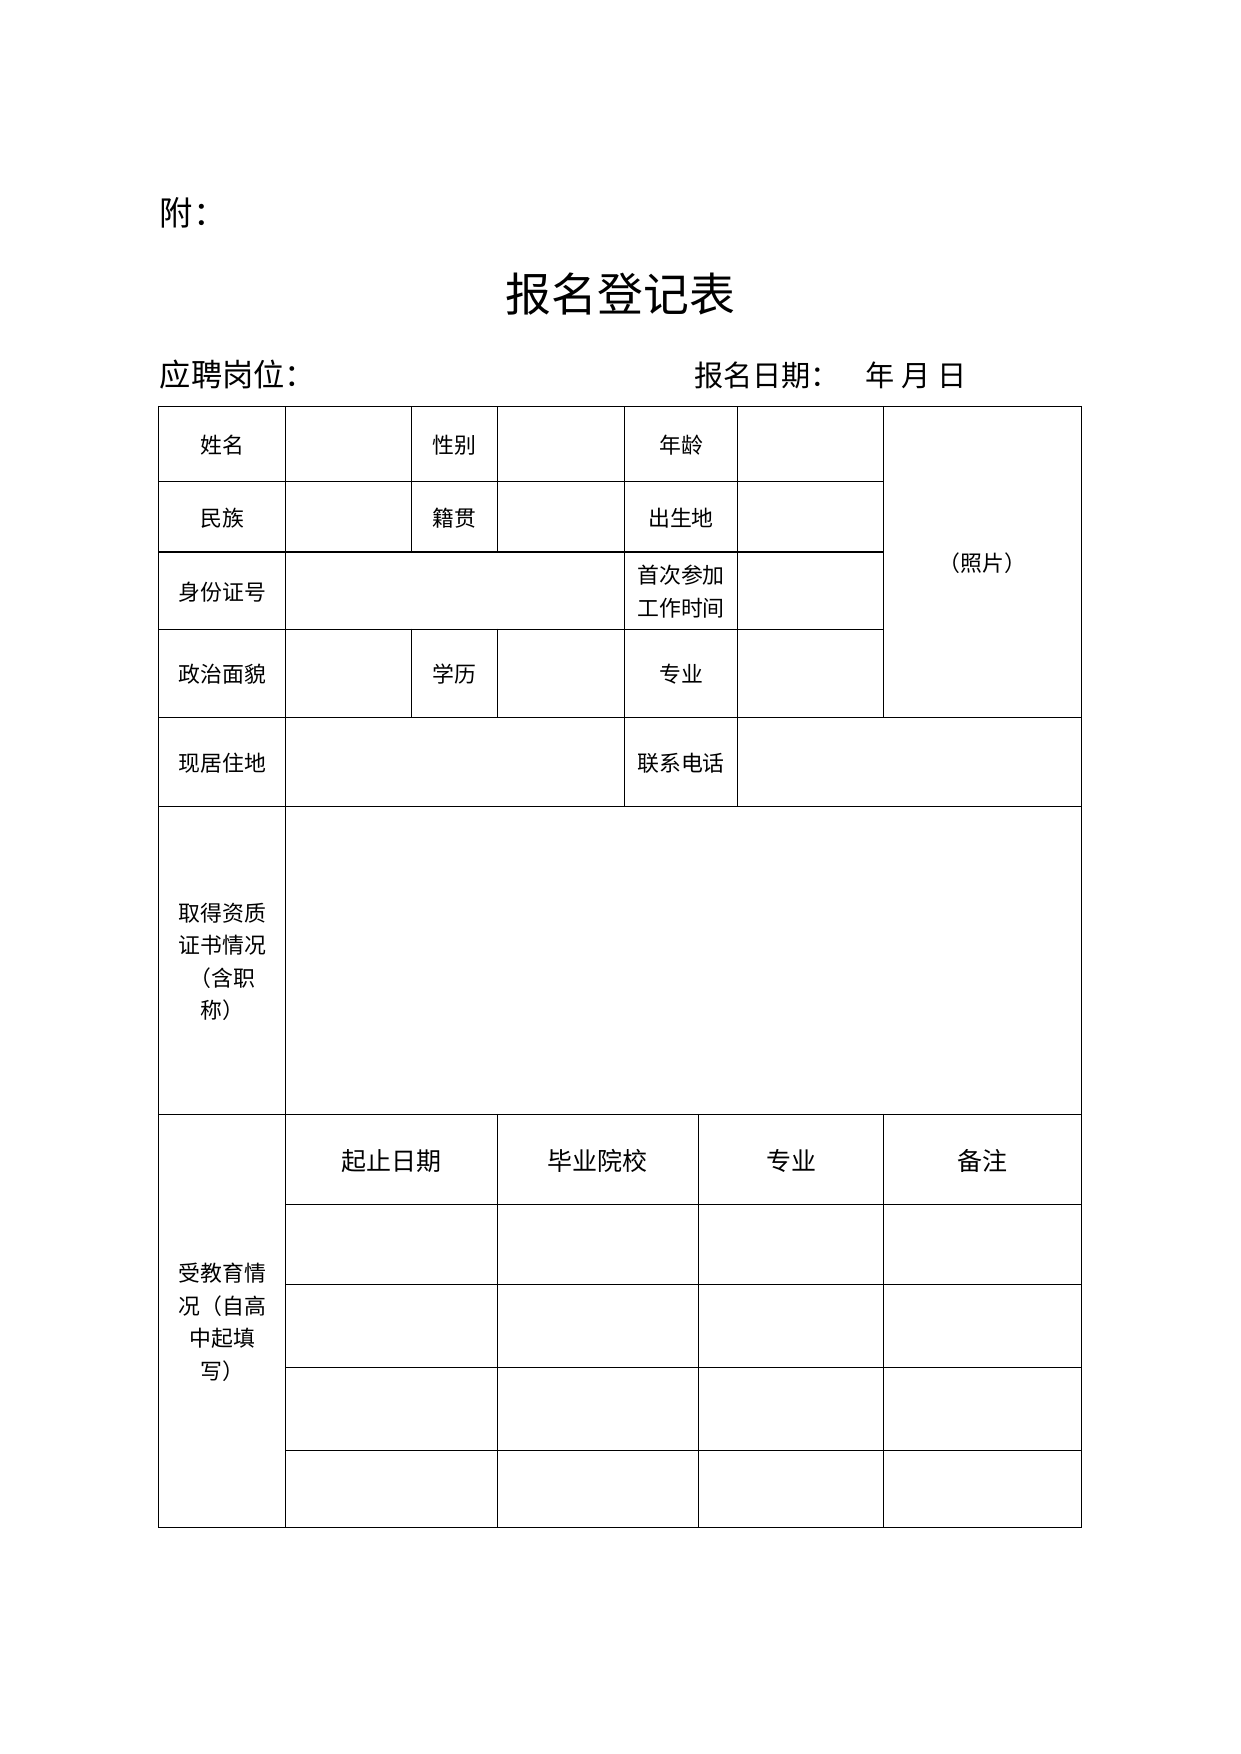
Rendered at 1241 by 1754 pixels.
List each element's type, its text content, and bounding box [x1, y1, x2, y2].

table_cell 民族 [159, 482, 285, 551]
table_cell 起止日期 [286, 1115, 497, 1204]
table_cell [286, 718, 624, 806]
table_cell [286, 1285, 497, 1367]
table_cell [286, 1451, 497, 1527]
table_cell 备注 [884, 1115, 1081, 1204]
table_cell [738, 718, 1081, 806]
table_cell [884, 1285, 1081, 1367]
table_cell [738, 553, 883, 628]
table_header [738, 407, 883, 481]
table_cell [699, 1285, 883, 1367]
table_cell [286, 1368, 497, 1450]
table_cell 受教育情况（自高中起填写） [159, 1115, 285, 1527]
table_cell [699, 1368, 883, 1450]
table_cell 学历 [412, 630, 497, 717]
table_cell [286, 807, 1081, 1114]
table_cell 取得资质证书情况（含职称） [159, 807, 285, 1114]
table_cell [884, 1205, 1081, 1284]
table_header 姓名 [159, 407, 285, 481]
table_cell [498, 1205, 698, 1284]
text 应聘岗位： 报名日期： 年 月 日 [159, 341, 1081, 406]
table_header [286, 407, 411, 481]
table_cell [699, 1205, 883, 1284]
table_header 年龄 [625, 407, 737, 481]
table_cell [498, 630, 624, 717]
table_header 性别 [412, 407, 497, 481]
table_cell [498, 1368, 698, 1450]
table_cell [286, 482, 411, 551]
table_cell 籍贯 [412, 482, 497, 551]
table_cell 身份证号 [159, 553, 285, 628]
table_cell [738, 482, 883, 551]
table_cell 专业 [625, 630, 737, 717]
text 附： [159, 178, 1081, 243]
table_cell [498, 1285, 698, 1367]
table_cell 现居住地 [159, 718, 285, 806]
table_cell [699, 1451, 883, 1527]
table_cell 政治面貌 [159, 630, 285, 717]
table_cell 毕业院校 [498, 1115, 698, 1204]
table_cell [286, 630, 411, 717]
text 报名登记表 [159, 243, 1081, 341]
table_header [498, 407, 624, 481]
table_cell [884, 1368, 1081, 1450]
table_cell 专业 [699, 1115, 883, 1204]
table_cell [738, 630, 883, 717]
table_cell [286, 553, 624, 628]
table_cell 首次参加工作时间 [625, 553, 737, 628]
table_cell 出生地 [625, 482, 737, 551]
table_cell 联系电话 [625, 718, 737, 806]
table_header （照片） [884, 407, 1081, 717]
table_cell [498, 1451, 698, 1527]
table_cell [286, 1205, 497, 1284]
table_cell [884, 1451, 1081, 1527]
table_cell [498, 482, 624, 551]
